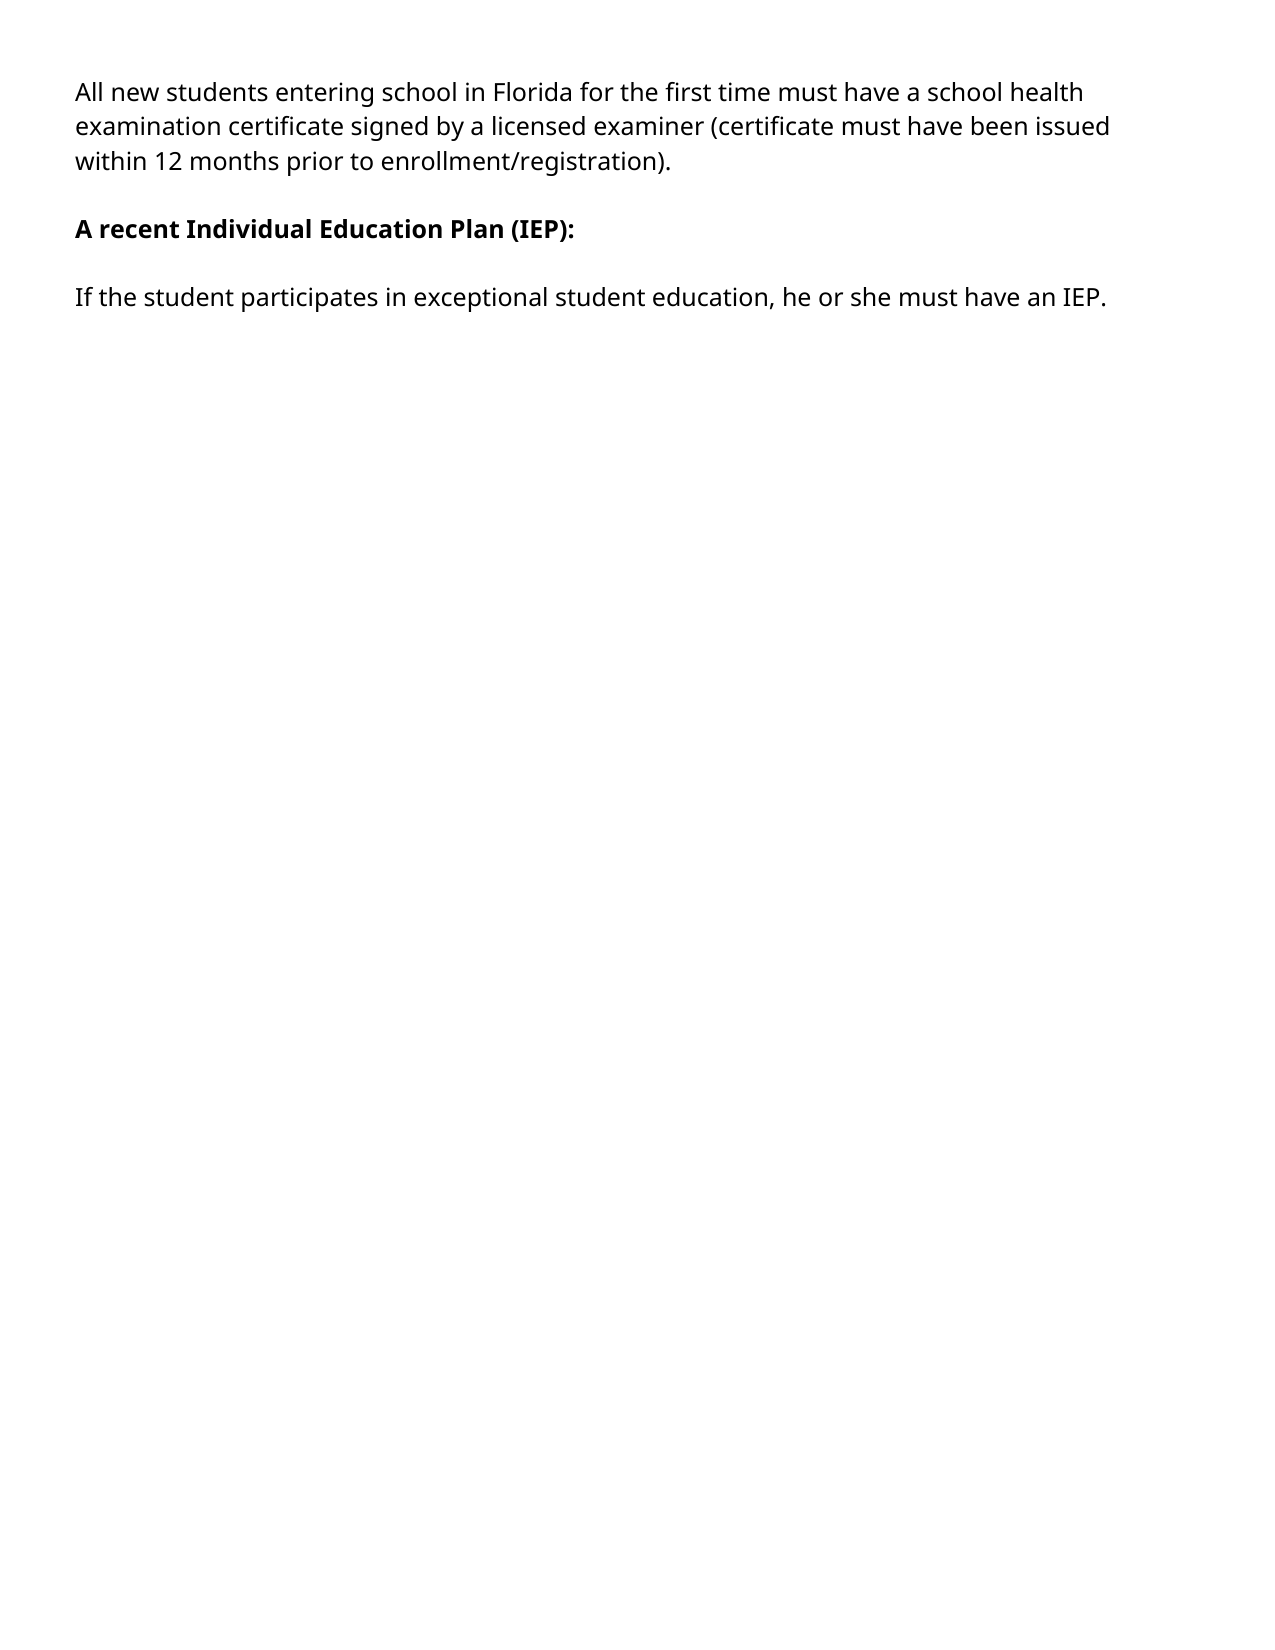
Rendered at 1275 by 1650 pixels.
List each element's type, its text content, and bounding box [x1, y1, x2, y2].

text A recent Individual Education Plan (IEP): [75, 211, 1200, 245]
text within 12 months prior to enrollment/registration). [75, 143, 1200, 177]
text All new students entering school in Florida for the first time must have a school health [75, 75, 1200, 109]
text examination certificate signed by a licensed examiner (certificate must have been issued [75, 109, 1200, 143]
text If the student participates in exceptional student education, he or she must have an IEP. [75, 279, 1200, 313]
